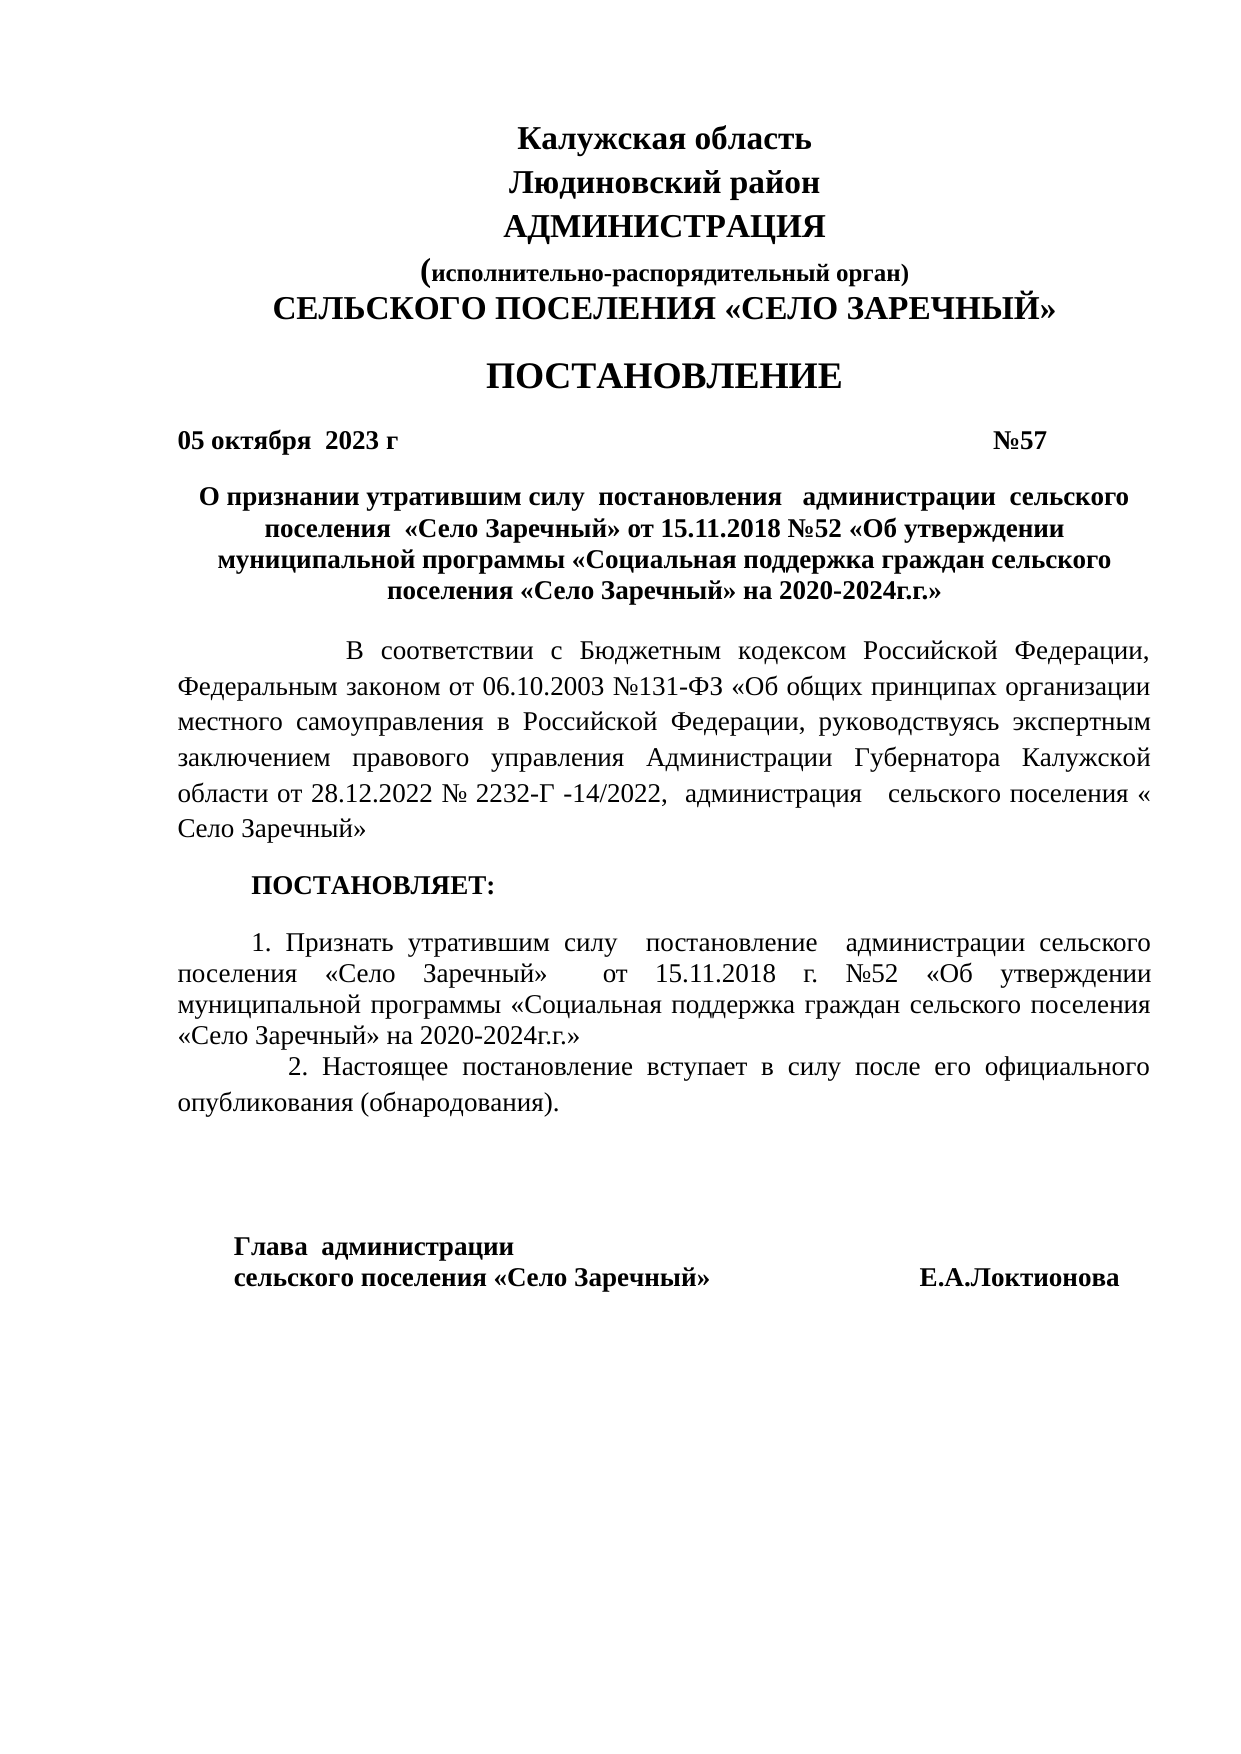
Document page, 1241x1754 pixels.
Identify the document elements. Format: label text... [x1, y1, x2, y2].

text (исполнительно-распорядительный орган) [177, 250, 1152, 289]
text Глава администрации [177, 1230, 1152, 1261]
text сельского поселения «Село Заречный» Е.А.Локтионова [177, 1261, 1152, 1292]
text СЕЛЬСКОГО ПОСЕЛЕНИЯ «СЕЛО ЗАРЕЧНЫЙ» [177, 289, 1152, 327]
text 05 октября 2023 г №57 [177, 424, 1152, 455]
text АДМИНИСТРАЦИЯ [177, 206, 1152, 244]
text ПОСТАНОВЛЯЕТ: [177, 869, 1152, 900]
text Калужская область [177, 118, 1152, 156]
text 1. Признать утратившим силу постановление администрации сельского поселения «Село Заречный» от 15.11.2018 г. №52 «Об утверждении муниципальной программы «Социальная поддержка граждан сельского поселения «Село Заречный» на 2020-2024г.г.» [177, 926, 1152, 1050]
text О признании утратившим силу постановления администрации сельского поселения «Село Заречный» от 15.11.2018 №52 «Об утверждении муниципальной программы «Социальная поддержка граждан сельского поселения «Село Заречный» на 2020-2024г.г.» [177, 481, 1152, 605]
text Людиновский район [177, 162, 1152, 201]
text В соответствии с Бюджетным кодексом Российской Федерации, Федеральным законом от 06.10.2003 №131-ФЗ «Об общих принципах организации местного самоуправления в Российской Федерации, руководствуясь экспертным заключением правового управления Администрации Губернатора Калужской области от 28.12.2022 № 2232-Г -14/2022, администрация сельского поселения « Село Заречный» [177, 634, 1152, 844]
text 2. Настоящее постановление вступает в силу после его официального опубликования (обнародования). [177, 1050, 1152, 1117]
text ПОСТАНОВЛЕНИЕ [177, 353, 1152, 397]
